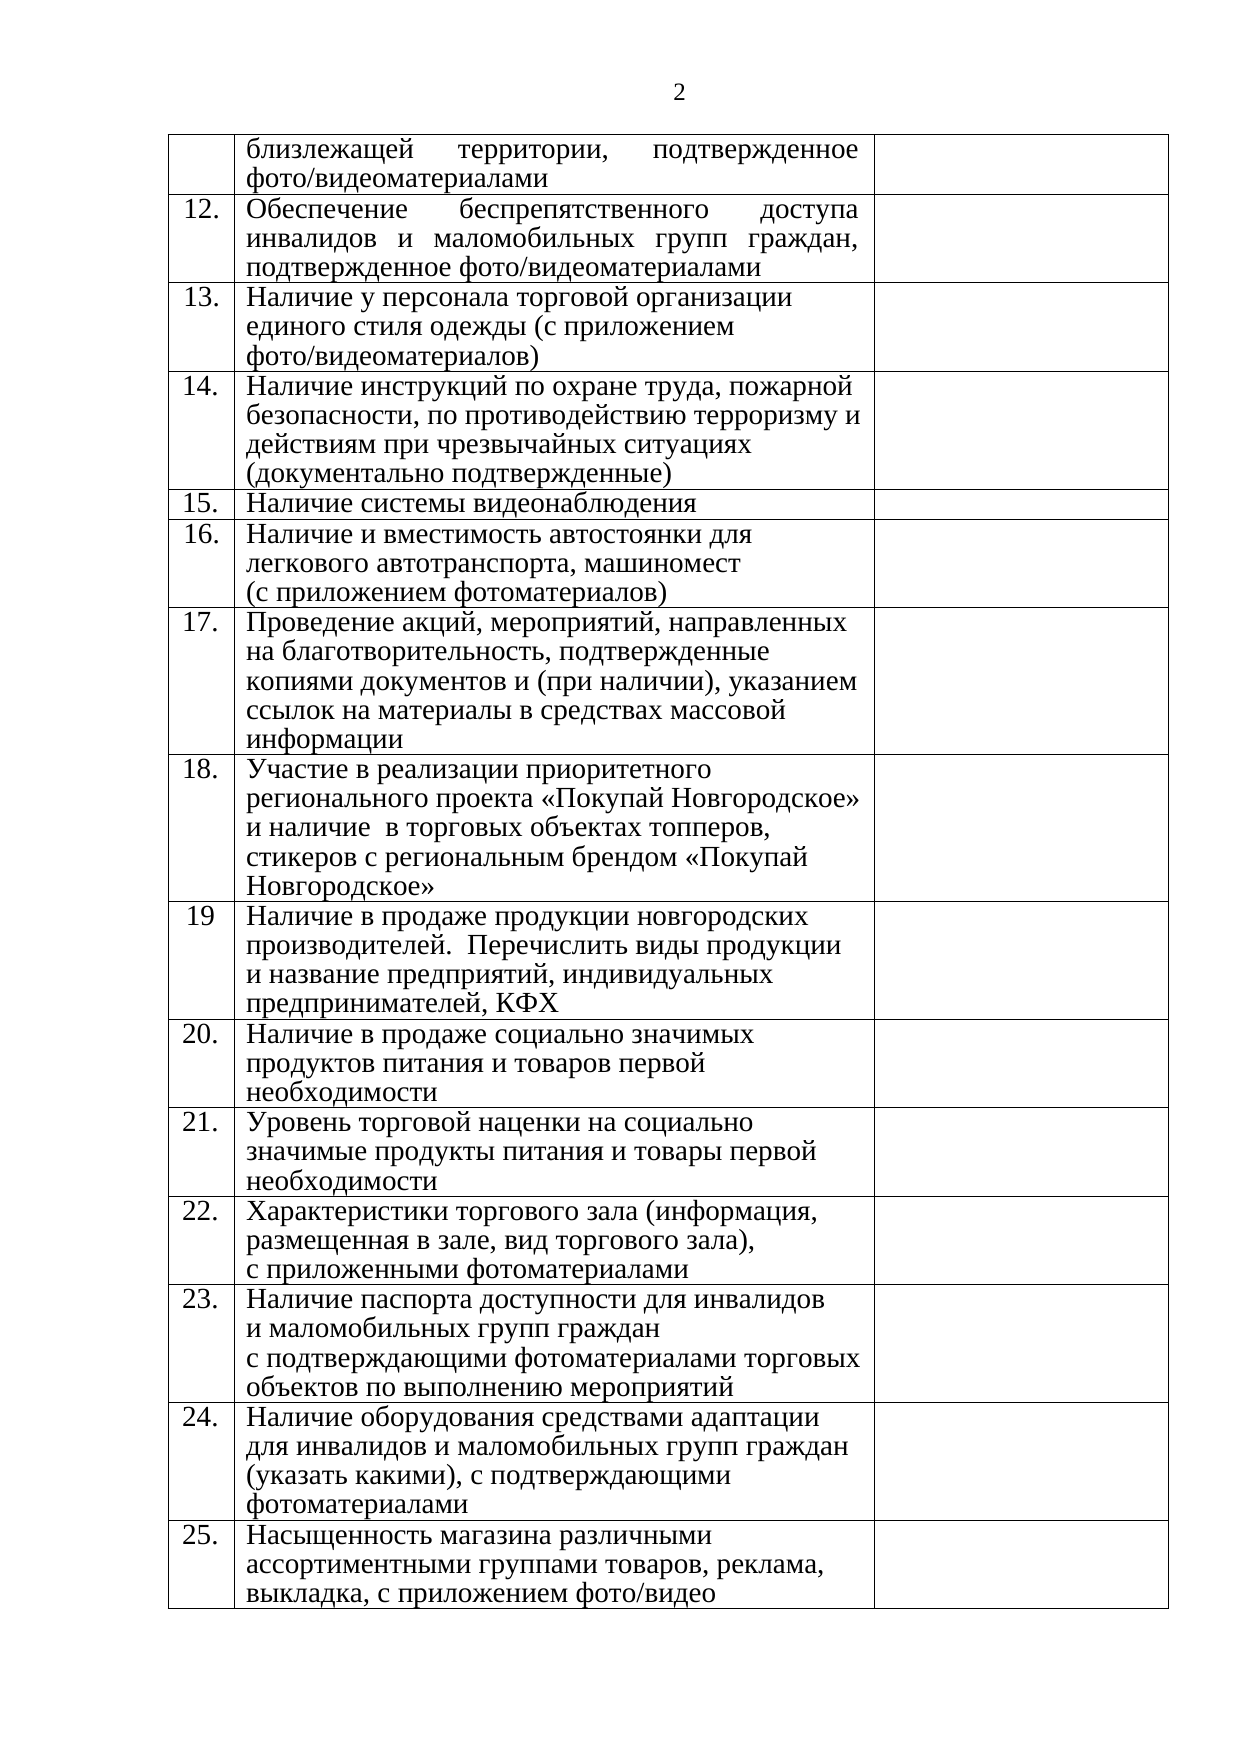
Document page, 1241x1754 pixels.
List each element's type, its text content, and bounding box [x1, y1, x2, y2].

table_cell [875, 283, 1168, 371]
table_cell Наличие у персонала торговой организации единого стиля одежды (с приложением фото/видеоматериалов) [235, 283, 874, 371]
table_cell 12. [169, 195, 234, 282]
table_cell [875, 372, 1168, 488]
table_cell Обеспечение беспрепятственного доступа инвалидов и маломобильных групп граждан, подтвержденное фото/видеоматериалами [235, 195, 874, 282]
table_cell [875, 1197, 1168, 1284]
table_cell 24. [169, 1403, 234, 1520]
table_cell [875, 490, 1168, 519]
table_cell [875, 608, 1168, 754]
table_cell 23. [169, 1285, 234, 1402]
table_cell [875, 1403, 1168, 1520]
table_cell Наличие и вместимость автостоянки для легкового автотранспорта, машиномест (с приложением фотоматериалов) [235, 520, 874, 607]
table_cell [875, 520, 1168, 607]
table_cell Наличие системы видеонаблюдения [235, 490, 874, 519]
table_cell Проведение акций, мероприятий, направленных на благотворительность, подтвержденные копиями документов и (при наличии), указанием ссылок на материалы в средствах массовой информации [235, 608, 874, 754]
table_cell Уровень торговой наценки на социально значимые продукты питания и товары первой необходимости [235, 1108, 874, 1196]
table_cell [875, 1020, 1168, 1107]
table_cell 17. [169, 608, 234, 754]
table_cell Наличие оборудования средствами адаптации для инвалидов и маломобильных групп граждан (указать какими), с подтверждающими фотоматериалами [235, 1403, 874, 1520]
table_cell [875, 135, 1168, 194]
table_cell 25. [169, 1521, 234, 1608]
table_cell [875, 902, 1168, 1019]
table_cell 13. [169, 283, 234, 371]
table_cell Наличие в продаже социально значимых продуктов питания и товаров первой необходимости [235, 1020, 874, 1107]
table_cell Наличие паспорта доступности для инвалидов и маломобильных групп граждан с подтверждающими фотоматериалами торговых объектов по выполнению мероприятий [235, 1285, 874, 1402]
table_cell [235, 135, 874, 194]
table_cell [875, 755, 1168, 901]
table_cell Характеристики торгового зала (информация, размещенная в зале, вид торгового зала), с приложенными фотоматериалами [235, 1197, 874, 1284]
table_cell [875, 1285, 1168, 1402]
table_cell 19 [169, 902, 234, 1019]
table_cell Наличие инструкций по охране труда, пожарной безопасности, по противодействию терроризму и действиям при чрезвычайных ситуациях (документально подтвержденные) [235, 372, 874, 488]
table_cell 21. [169, 1108, 234, 1196]
table_cell [875, 1521, 1168, 1608]
table_cell Участие в реализации приоритетного регионального проекта «Покупай Новгородское» и наличие в торговых объектах топперов, стикеров с региональным брендом «Покупай Новгородское» [235, 755, 874, 901]
table_cell [875, 1108, 1168, 1196]
table_cell [875, 195, 1168, 282]
table_cell 18. [169, 755, 234, 901]
table_cell [169, 135, 234, 194]
table_cell 20. [169, 1020, 234, 1107]
table_cell 16. [169, 520, 234, 607]
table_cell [235, 1521, 874, 1608]
table_cell 22. [169, 1197, 234, 1284]
table_cell Наличие в продаже продукции новгородских производителей. Перечислить виды продукции и название предприятий, индивидуальных предпринимателей, КФХ [235, 902, 874, 1019]
table_cell 15. [169, 490, 234, 519]
table_cell 14. [169, 372, 234, 488]
